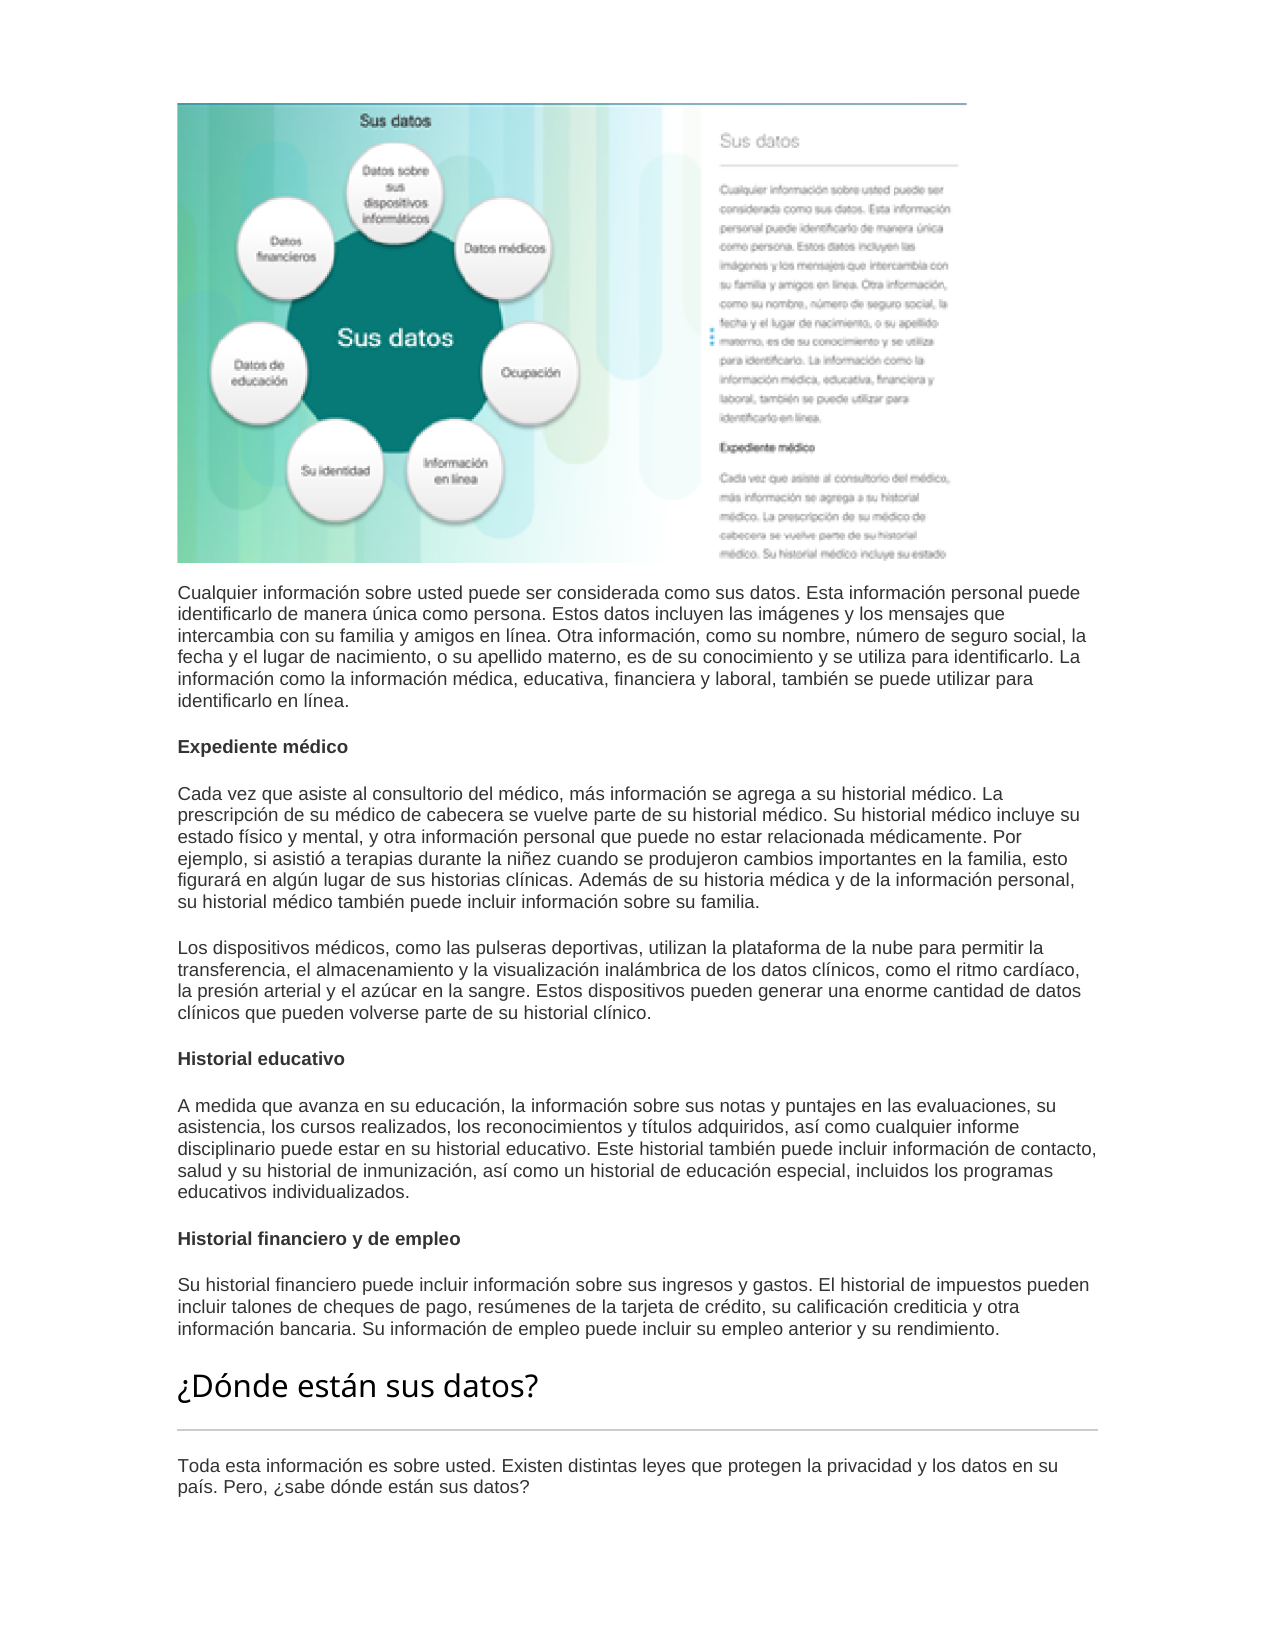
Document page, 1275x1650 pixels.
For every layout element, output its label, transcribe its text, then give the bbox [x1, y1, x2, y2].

text A medida que avanza en su educación, la información sobre sus notas y puntajes en las evaluaciones, su asistencia, los cursos realizados, los reconocimientos y títulos adquiridos, así como cualquier informe disciplinario puede estar en su historial educativo. Este historial también puede incluir información de contacto, salud y su historial de inmunización, así como un historial de educación especial, incluidos los programas educativos individualizados. [177, 1095, 1098, 1203]
text Toda esta información es sobre usted. Existen distintas leyes que protegen la privacidad y los datos en su país. Pero, ¿sabe dónde están sus datos? [177, 1454, 1098, 1497]
text Expediente médico [177, 736, 1098, 758]
picture [177, 103, 967, 563]
text Su historial financiero puede incluir información sobre sus ingresos y gastos. El historial de impuestos pueden incluir talones de cheques de pago, resúmenes de la tarjeta de crédito, su calificación crediticia y otra información bancaria. Su información de empleo puede incluir su empleo anterior y su rendimiento. [177, 1274, 1098, 1339]
text Historial educativo [177, 1048, 1098, 1070]
text ¿Dónde están sus datos? [177, 1364, 1098, 1429]
text Los dispositivos médicos, como las pulseras deportivas, utilizan la plataforma de la nube para permitir la transferencia, el almacenamiento y la visualización inalámbrica de los datos clínicos, como el ritmo cardíaco, la presión arterial y el azúcar en la sangre. Estos dispositivos pueden generar una enorme cantidad de datos clínicos que pueden volverse parte de su historial clínico. [177, 937, 1098, 1023]
text Historial financiero y de empleo [177, 1228, 1098, 1249]
text Cualquier información sobre usted puede ser considerada como sus datos. Esta información personal puede identificarlo de manera única como persona. Estos datos incluyen las imágenes y los mensajes que intercambia con su familia y amigos en línea. Otra información, como su nombre, número de seguro social, la fecha y el lugar de nacimiento, o su apellido materno, es de su conocimiento y se utiliza para identificarlo. La información como la información médica, educativa, financiera y laboral, también se puede utilizar para identificarlo en línea. [177, 582, 1098, 711]
text Cada vez que asiste al consultorio del médico, más información se agrega a su historial médico. La prescripción de su médico de cabecera se vuelve parte de su historial médico. Su historial médico incluye su estado físico y mental, y otra información personal que puede no estar relacionada médicamente. Por ejemplo, si asistió a terapias durante la niñez cuando se produjeron cambios importantes en la familia, esto figurará en algún lugar de sus historias clínicas. Además de su historia médica y de la información personal, su historial médico también puede incluir información sobre su familia. [177, 783, 1098, 912]
